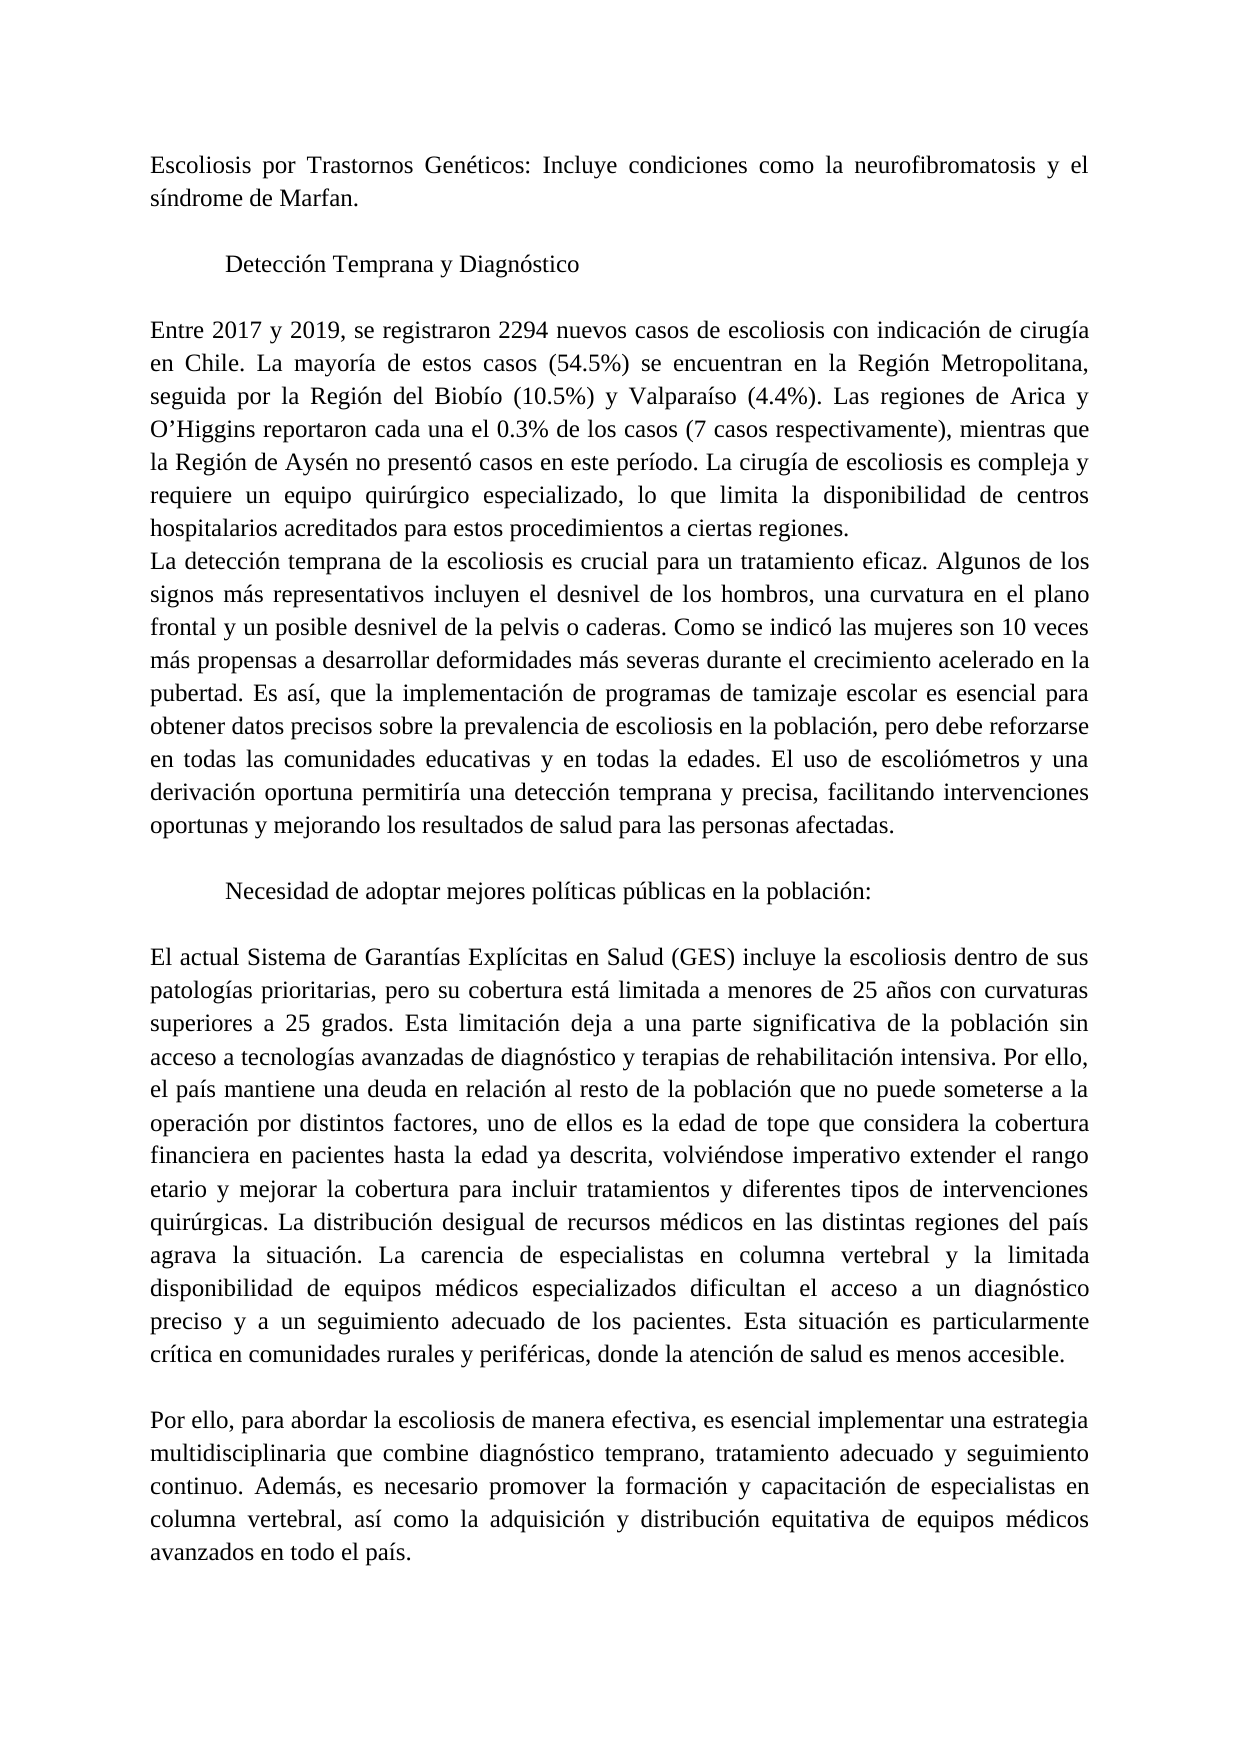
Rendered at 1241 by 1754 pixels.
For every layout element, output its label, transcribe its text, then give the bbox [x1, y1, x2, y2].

text Detección Temprana y Diagnóstico [150, 249, 1090, 278]
text Escoliosis por Trastornos Genéticos: Incluye condiciones como la neurofibromatosis y el síndrome de Marfan. [150, 150, 1090, 212]
text Entre 2017 y 2019, se registraron 2294 nuevos casos de escoliosis con indicación de cirugía en Chile. La mayoría de estos casos (54.5%) se encuentran en la Región Metropolitana, seguida por la Región del Biobío (10.5%) y Valparaíso (4.4%). Las regiones de Arica y O’Higgins reportaron cada una el 0.3% de los casos (7 casos respectivamente), mientras que la Región de Aysén no presentó casos en este período. La cirugía de escoliosis es compleja y requiere un equipo quirúrgico especializado, lo que limita la disponibilidad de centros hospitalarios acreditados para estos procedimientos a ciertas regiones. [150, 315, 1090, 542]
text El actual Sistema de Garantías Explícitas en Salud (GES) incluye la escoliosis dentro de sus patologías prioritarias, pero su cobertura está limitada a menores de 25 años con curvaturas superiores a 25 grados. Esta limitación deja a una parte significativa de la población sin acceso a tecnologías avanzadas de diagnóstico y terapias de rehabilitación intensiva. Por ello, el país mantiene una deuda en relación al resto de la población que no puede someterse a la operación por distintos factores, uno de ellos es la edad de tope que considera la cobertura financiera en pacientes hasta la edad ya descrita, volviéndose imperativo extender el rango etario y mejorar la cobertura para incluir tratamientos y diferentes tipos de intervenciones quirúrgicas. La distribución desigual de recursos médicos en las distintas regiones del país agrava la situación. La carencia de especialistas en columna vertebral y la limitada disponibilidad de equipos médicos especializados dificultan el acceso a un diagnóstico preciso y a un seguimiento adecuado de los pacientes. Esta situación es particularmente crítica en comunidades rurales y periféricas, donde la atención de salud es menos accesible. [150, 942, 1090, 1367]
text Por ello, para abordar la escoliosis de manera efectiva, es esencial implementar una estrategia multidisciplinaria que combine diagnóstico temprano, tratamiento adecuado y seguimiento continuo. Además, es necesario promover la formación y capacitación de especialistas en columna vertebral, así como la adquisición y distribución equitativa de equipos médicos avanzados en todo el país. [150, 1405, 1090, 1566]
text La detección temprana de la escoliosis es crucial para un tratamiento eficaz. Algunos de los signos más representativos incluyen el desnivel de los hombros, una curvatura en el plano frontal y un posible desnivel de la pelvis o caderas. Como se indicó las mujeres son 10 veces más propensas a desarrollar deformidades más severas durante el crecimiento acelerado en la pubertad. Es así, que la implementación de programas de tamizaje escolar es esencial para obtener datos precisos sobre la prevalencia de escoliosis en la población, pero debe reforzarse en todas las comunidades educativas y en todas la edades. El uso de escoliómetros y una derivación oportuna permitiría una detección temprana y precisa, facilitando intervenciones oportunas y mejorando los resultados de salud para las personas afectadas. [150, 546, 1090, 839]
text Necesidad de adoptar mejores políticas públicas en la población: [150, 876, 1090, 905]
